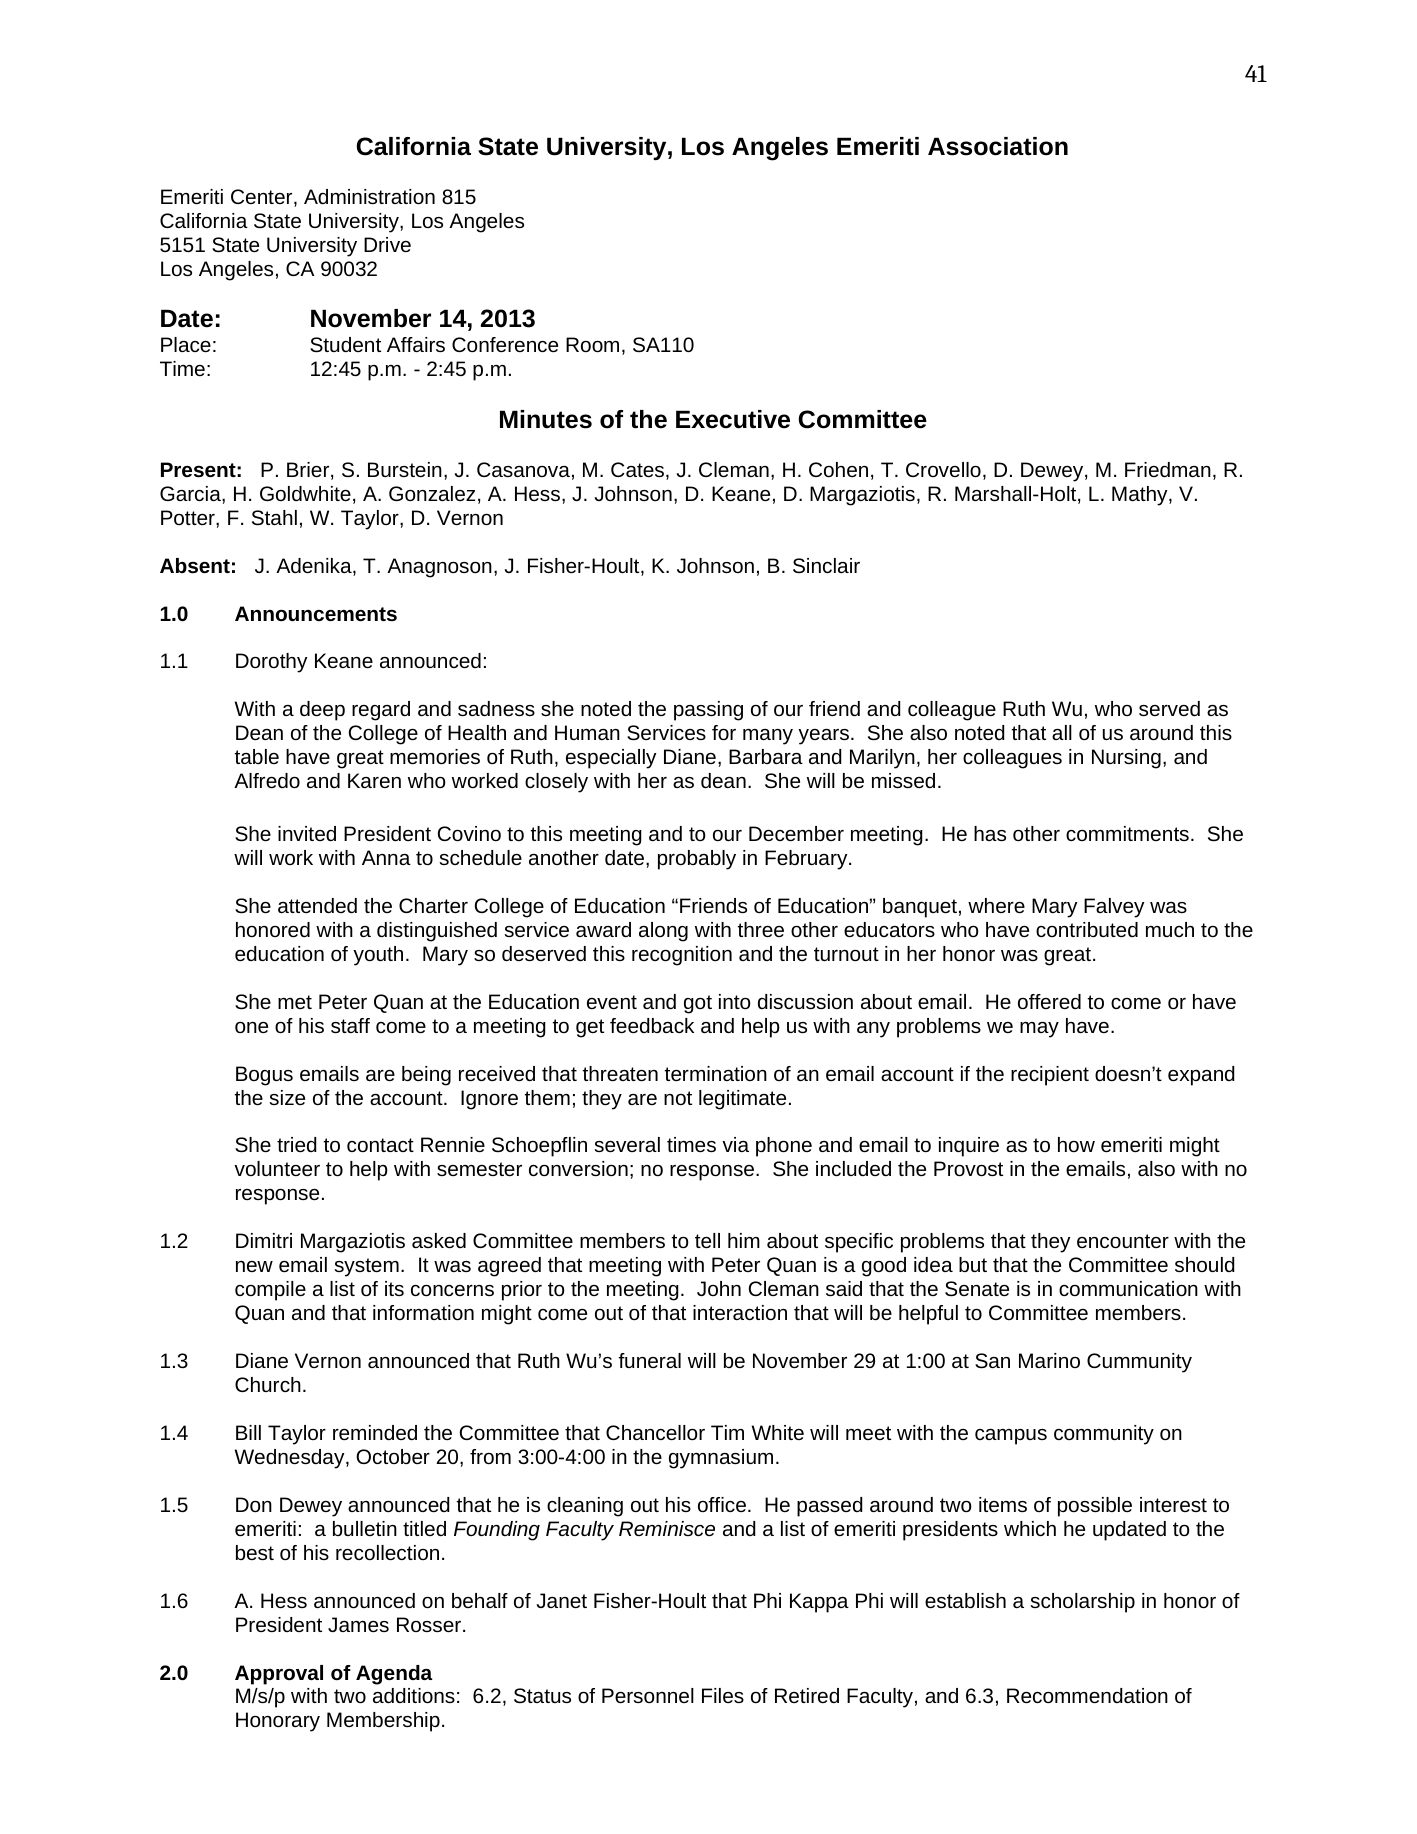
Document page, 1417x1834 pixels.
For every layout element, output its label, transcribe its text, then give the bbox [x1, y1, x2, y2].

text She attended the Charter College of Education “Friends of Education” banquet, where Mary Falvey was honored with a distinguished service award along with three other educators who have contributed much to the education of youth. Mary so deserved this recognition and the turnout in her honor was great. [234, 894, 1266, 966]
text Bogus emails are being received that threaten termination of an email account if the recipient doesn’t expand the size of the account. Ignore them; they are not legitimate. [234, 1061, 1266, 1109]
text 1.5 Don Dewey announced that he is cleaning out his office. He passed around two items of possible interest to emeriti: a bulletin titled Founding Faculty Reminisce and a list of emeriti presidents which he updated to the best of his recollection. [159, 1493, 1266, 1564]
text 2.0 Approval of Agenda [159, 1660, 1266, 1684]
text 1.1 Dorothy Keane announced: [159, 649, 1266, 673]
text M/s/p with two additions: 6.2, Status of Personnel Files of Retired Faculty, and 6.3, Recommendation of Honorary Membership. [234, 1684, 1266, 1732]
text She invited President Covino to this meeting and to our December meeting. He has other commitments. She will work with Anna to schedule another date, probably in February. [234, 822, 1266, 870]
text Date: November 14, 2013 [159, 304, 1266, 333]
text 1.6 A. Hess announced on behalf of Janet Fisher-Hoult that Phi Kappa Phi will establish a scholarship in honor of President James Rosser. [159, 1588, 1266, 1636]
text Present: P. Brier, S. Burstein, J. Casanova, M. Cates, J. Cleman, H. Cohen, T. Crovello, D. Dewey, M. Friedman, R. Garcia, H. Goldwhite, A. Gonzalez, A. Hess, J. Johnson, D. Keane, D. Margaziotis, R. Marshall-Holt, L. Mathy, V. Potter, F. Stahl, W. Taylor, D. Vernon [159, 458, 1266, 529]
text 1.3 Diane Vernon announced that Ruth Wu’s funeral will be November 29 at 1:00 at San Marino Cummunity Church. [159, 1349, 1266, 1397]
text 1.0 Announcements [159, 601, 1266, 625]
text 1.4 Bill Taylor reminded the Committee that Chancellor Tim White will meet with the campus community on Wednesday, October 20, from 3:00-4:00 in the gymnasium. [159, 1421, 1266, 1469]
text Los Angeles, CA 90032 [159, 256, 1266, 280]
text Minutes of the Executive Committee [159, 405, 1266, 434]
text Absent: J. Adenika, T. Anagnoson, J. Fisher-Hoult, K. Johnson, B. Sinclair [159, 553, 1266, 577]
text Place: Student Affairs Conference Room, SA110 [159, 333, 1266, 357]
text California State University, Los Angeles [159, 208, 1266, 232]
text With a deep regard and sadness she noted the passing of our friend and colleague Ruth Wu, who served as Dean of the College of Health and Human Services for many years. She also noted that all of us around this table have great memories of Ruth, especially Diane, Barbara and Marilyn, her colleagues in Nursing, and Alfredo and Karen who worked closely with her as dean. She will be missed. [234, 697, 1266, 793]
text 5151 State University Drive [159, 232, 1266, 256]
text California State University, Los Angeles Emeriti Association [159, 132, 1266, 161]
text She met Peter Quan at the Education event and got into discussion about email. He offered to come or have one of his staff come to a meeting to get feedback and help us with any problems we may have. [234, 989, 1266, 1037]
text Time: 12:45 p.m. - 2:45 p.m. [159, 357, 1266, 381]
text 1.2 Dimitri Margaziotis asked Committee members to tell him about specific problems that they encounter with the new email system. It was agreed that meeting with Peter Quan is a good idea but that the Committee should compile a list of its concerns prior to the meeting. John Cleman said that the Senate is in communication with Quan and that information might come out of that interaction that will be helpful to Committee members. [159, 1229, 1266, 1325]
text Emeriti Center, Administration 815 [159, 184, 1266, 208]
text She tried to contact Rennie Schoepflin several times via phone and email to inquire as to how emeriti might volunteer to help with semester conversion; no response. She included the Provost in the emails, also with no response. [234, 1133, 1266, 1205]
